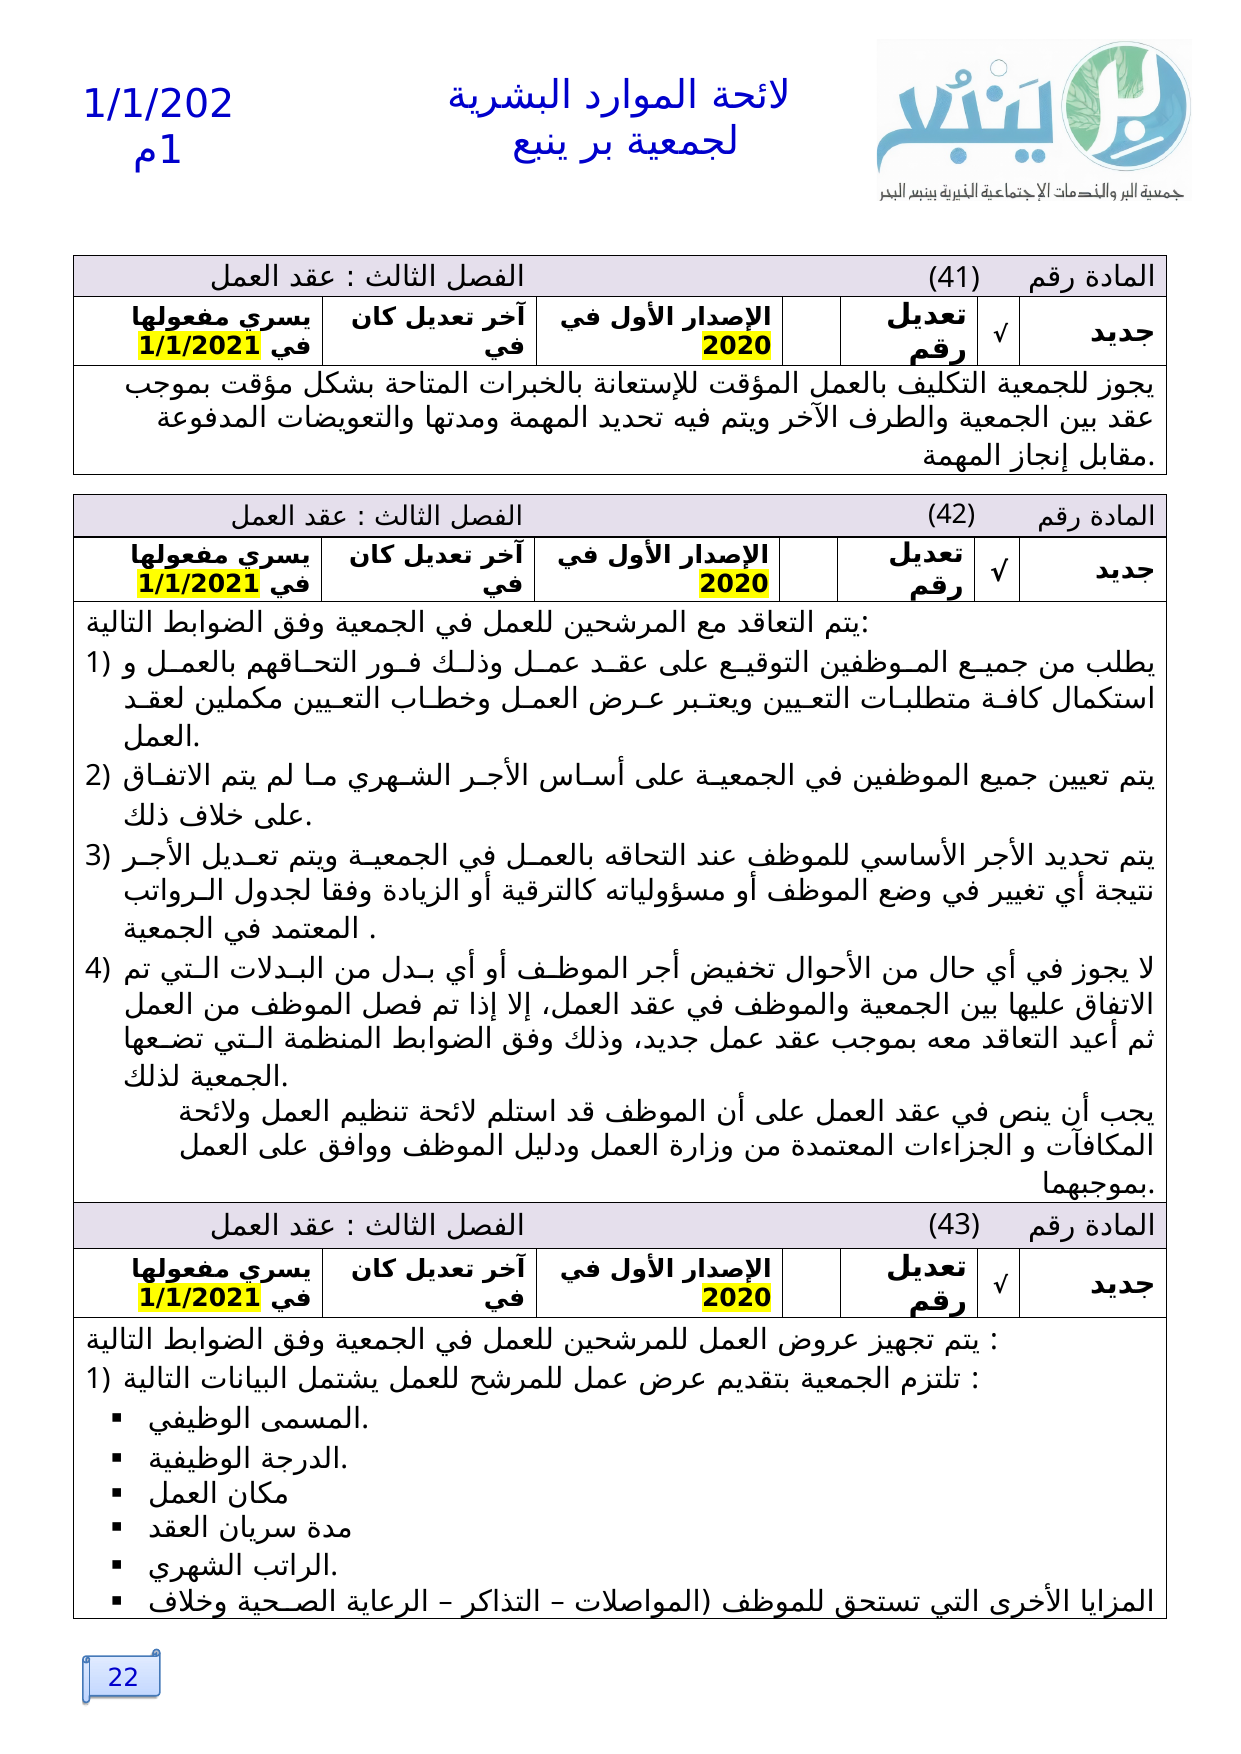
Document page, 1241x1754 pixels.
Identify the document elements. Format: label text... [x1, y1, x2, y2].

table_cell آخر تعديل كان في [323, 297, 536, 365]
table_header المادة رقم [1014, 495, 1166, 536]
table_header [536, 256, 1015, 296]
table_cell تعديل رقم [841, 297, 977, 365]
picture [876, 39, 1193, 201]
table_cell √ [975, 538, 1019, 601]
table_cell [780, 538, 837, 601]
table_cell [536, 1203, 1015, 1248]
table_header الفصل الثالث : عقد العمل [74, 256, 536, 296]
table_cell الفصل الثالث : عقد العمل [74, 1203, 536, 1248]
table_cell يتم التعاقد مع المرشحين للعمل في الجمعية وفق الضوابط التالية: يطلب من جميع الموظفين التوقيع على عقد عمل وذلك فور التحاقهم بالعمل و استكمال كافة متطلبات التعيين ويعتبر عرض العمل وخطاب التعيين مكملين لعقد العمل. يتم تعيين جميع الموظفين في الجمعية على أساس الأجر الشهري ما لم يتم الاتفاق على خلاف ذلك. يتم تحديد الأجر الأساسي للموظف عند التحاقه بالعمل في الجمعية ويتم تعديل الأجر نتيجة أي تغيير في وضع الموظف أو مسؤولياته كالترقية أو الزيادة وفقا لجدول الرواتب المعتمد في الجمعية . لا يجوز في أي حال من الأحوال تخفيض أجر الموظف أو أي بدل من البدلات التي تم الاتفاق عليها بين الجمعية والموظف في عقد العمل، إلا إذا تم فصل الموظف من العمل ثم أعيد التعاقد معه بموجب عقد عمل جديد، وذلك وفق الضوابط المنظمة التي تضعها الجمعية لذلك. يجب أن ينص في عقد العمل على أن الموظف قد استلم لائحة تنظيم العمل ولائحة المكافآت و الجزاءات المعتمدة من وزارة العمل ودليل الموظف ووافق على العمل بموجبهما. [74, 602, 1166, 1202]
table_cell [783, 1249, 840, 1317]
table_cell جديد [1020, 1249, 1166, 1317]
table_cell تعديل رقم [838, 538, 974, 601]
table_header المادة رقم [1015, 256, 1166, 296]
table_cell يجوز للجمعية التكليف بالعمل المؤقت للإستعانة بالخبرات المتاحة بشكل مؤقت بموجب عقد بين الجمعية والطرف الآخر ويتم فيه تحديد المهمة ومدتها والتعويضات المدفوعة مقابل إنجاز المهمة. [74, 366, 1166, 474]
table_cell المادة رقم [1015, 1203, 1166, 1248]
table_cell آخر تعديل كان في [322, 538, 534, 601]
table_cell جديد [1020, 297, 1166, 365]
table_cell الإصدار الأول في 2020 [535, 538, 779, 601]
table_cell يسري مفعولها في 1/1/2021 [74, 297, 322, 365]
table_header الفصل الثالث : عقد العمل [74, 495, 534, 536]
table_cell √ [978, 297, 1019, 365]
table_cell [783, 297, 840, 365]
table_cell جديد [1020, 538, 1166, 601]
table_cell الإصدار الأول في 2020 [537, 1249, 782, 1317]
table_cell √ [978, 1249, 1019, 1317]
table_header [534, 495, 1014, 536]
table_cell يسري مفعولها في 1/1/2021 [74, 538, 321, 601]
table_cell يسري مفعولها في 1/1/2021 [74, 1249, 322, 1317]
table_cell الإصدار الأول في 2020 [537, 297, 782, 365]
table_cell آخر تعديل كان في [323, 1249, 536, 1317]
table_cell تعديل رقم [841, 1249, 977, 1317]
